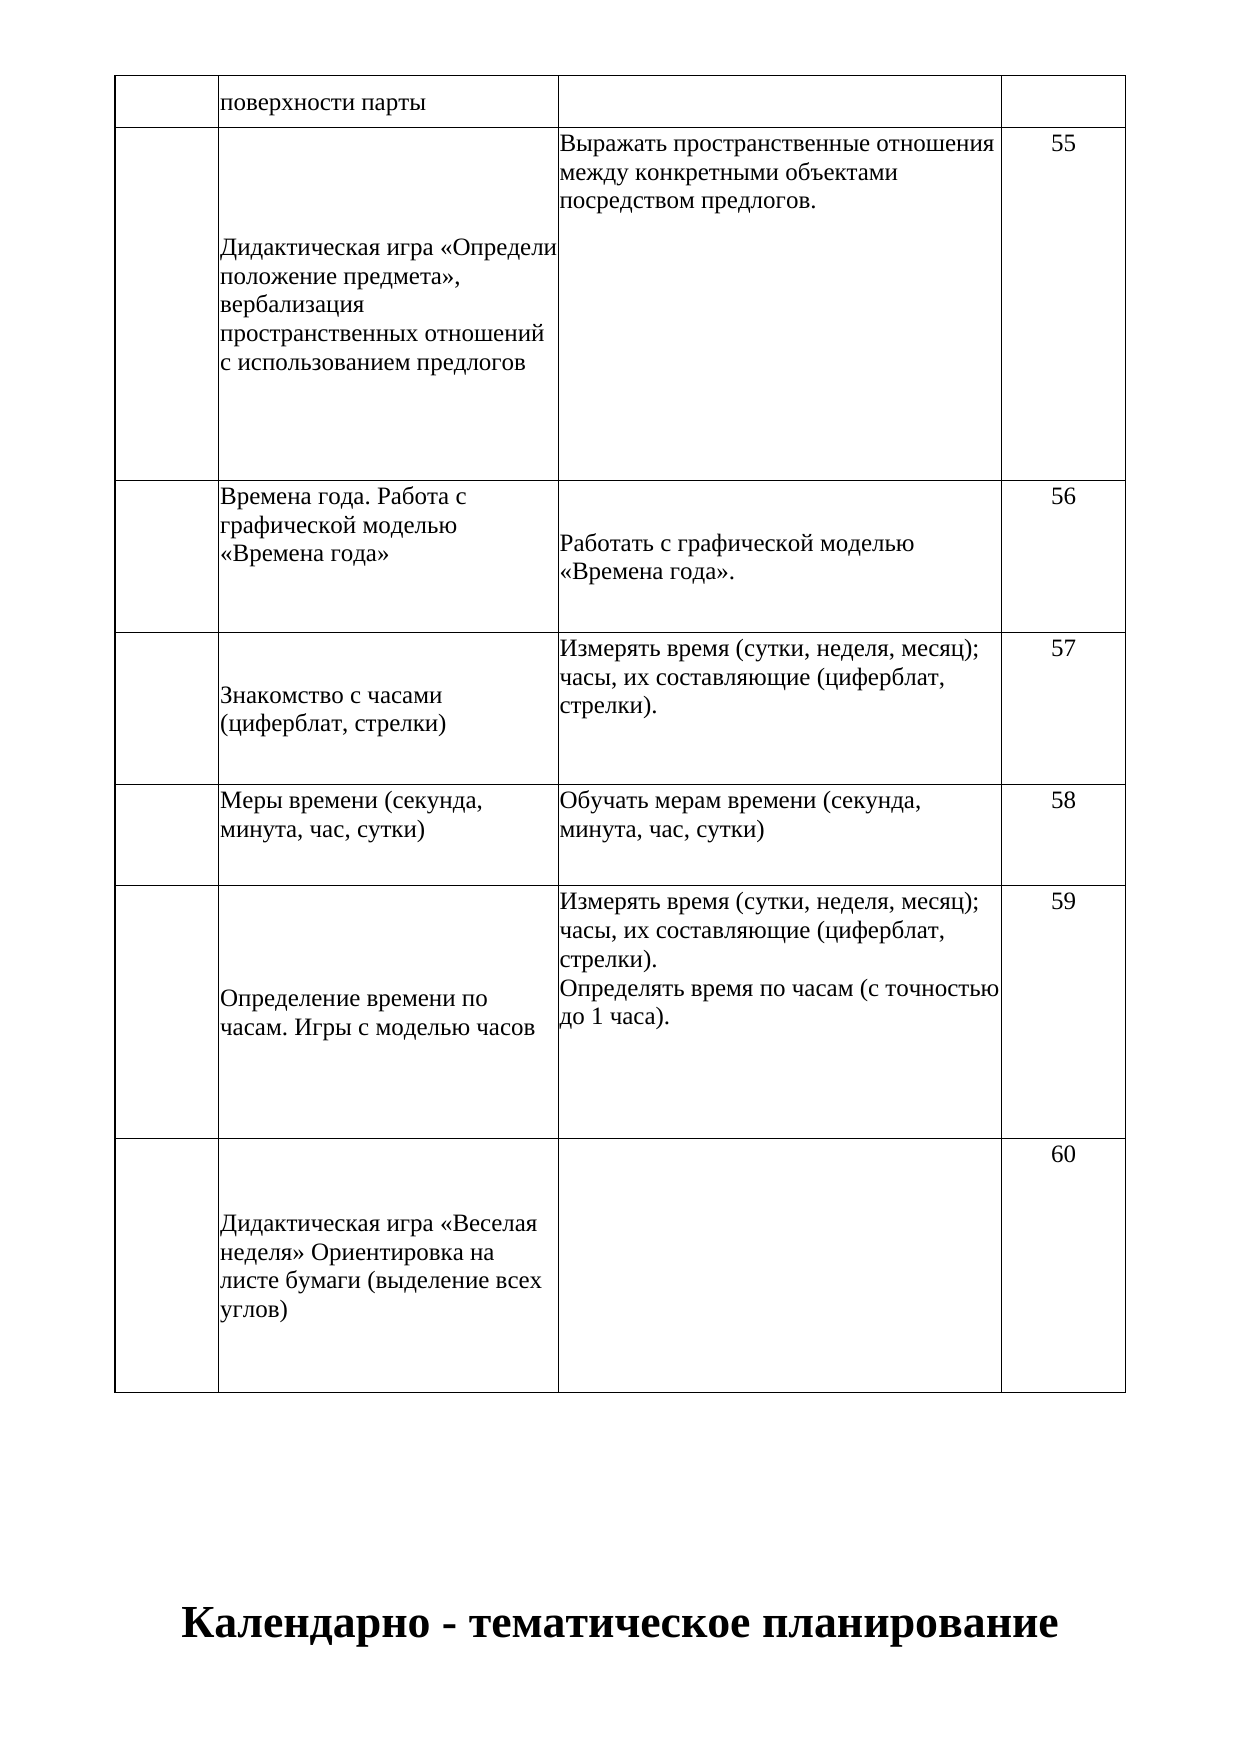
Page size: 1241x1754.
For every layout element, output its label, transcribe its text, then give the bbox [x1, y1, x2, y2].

table_cell [559, 1139, 1001, 1392]
table_cell Обучать мерам времени (секунда, минута, час, сутки) [559, 785, 1001, 885]
table_cell Определение времени по часам. Игры с моделью часов [219, 886, 558, 1138]
table_cell [116, 886, 218, 1138]
table_cell Измерять время (сутки, неделя, месяц); часы, их составляющие (циферблат, стрелки). [559, 633, 1001, 784]
table_header поверхности парты [219, 76, 558, 127]
table_cell Дидактическая игра «Определи положение предмета», вербализация пространственных отношений с использованием предлогов [219, 128, 558, 480]
table_cell Меры времени (секунда, минута, час, сутки) [219, 785, 558, 885]
table_header [559, 76, 1001, 127]
table_cell 60 [1002, 1139, 1125, 1392]
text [75, 1595, 1165, 1647]
table_header [116, 76, 218, 127]
table_cell Дидактическая игра «Веселая неделя» Ориентировка на листе бумаги (выделение всех углов) [219, 1139, 558, 1392]
table_cell Знакомство с часами (циферблат, стрелки) [219, 633, 558, 784]
table_cell [116, 128, 218, 480]
table_cell [116, 481, 218, 632]
table_cell 59 [1002, 886, 1125, 1138]
table_header [1002, 76, 1125, 127]
table_cell [116, 633, 218, 784]
table_cell [116, 785, 218, 885]
table_cell [116, 1139, 218, 1392]
table_cell 55 [1002, 128, 1125, 480]
table_cell Выражать пространственные отношения между конкретными объектами посредством предлогов. [559, 128, 1001, 480]
table_cell 57 [1002, 633, 1125, 784]
table_cell Измерять время (сутки, неделя, месяц); часы, их составляющие (циферблат, стрелки). Определять время по часам (с точностью до 1 часа). [559, 886, 1001, 1138]
table_cell Времена года. Работа с графической моделью «Времена года» [219, 481, 558, 632]
table_cell Работать с графической моделью «Времена года». [559, 481, 1001, 632]
table_cell 56 [1002, 481, 1125, 632]
table_cell 58 [1002, 785, 1125, 885]
